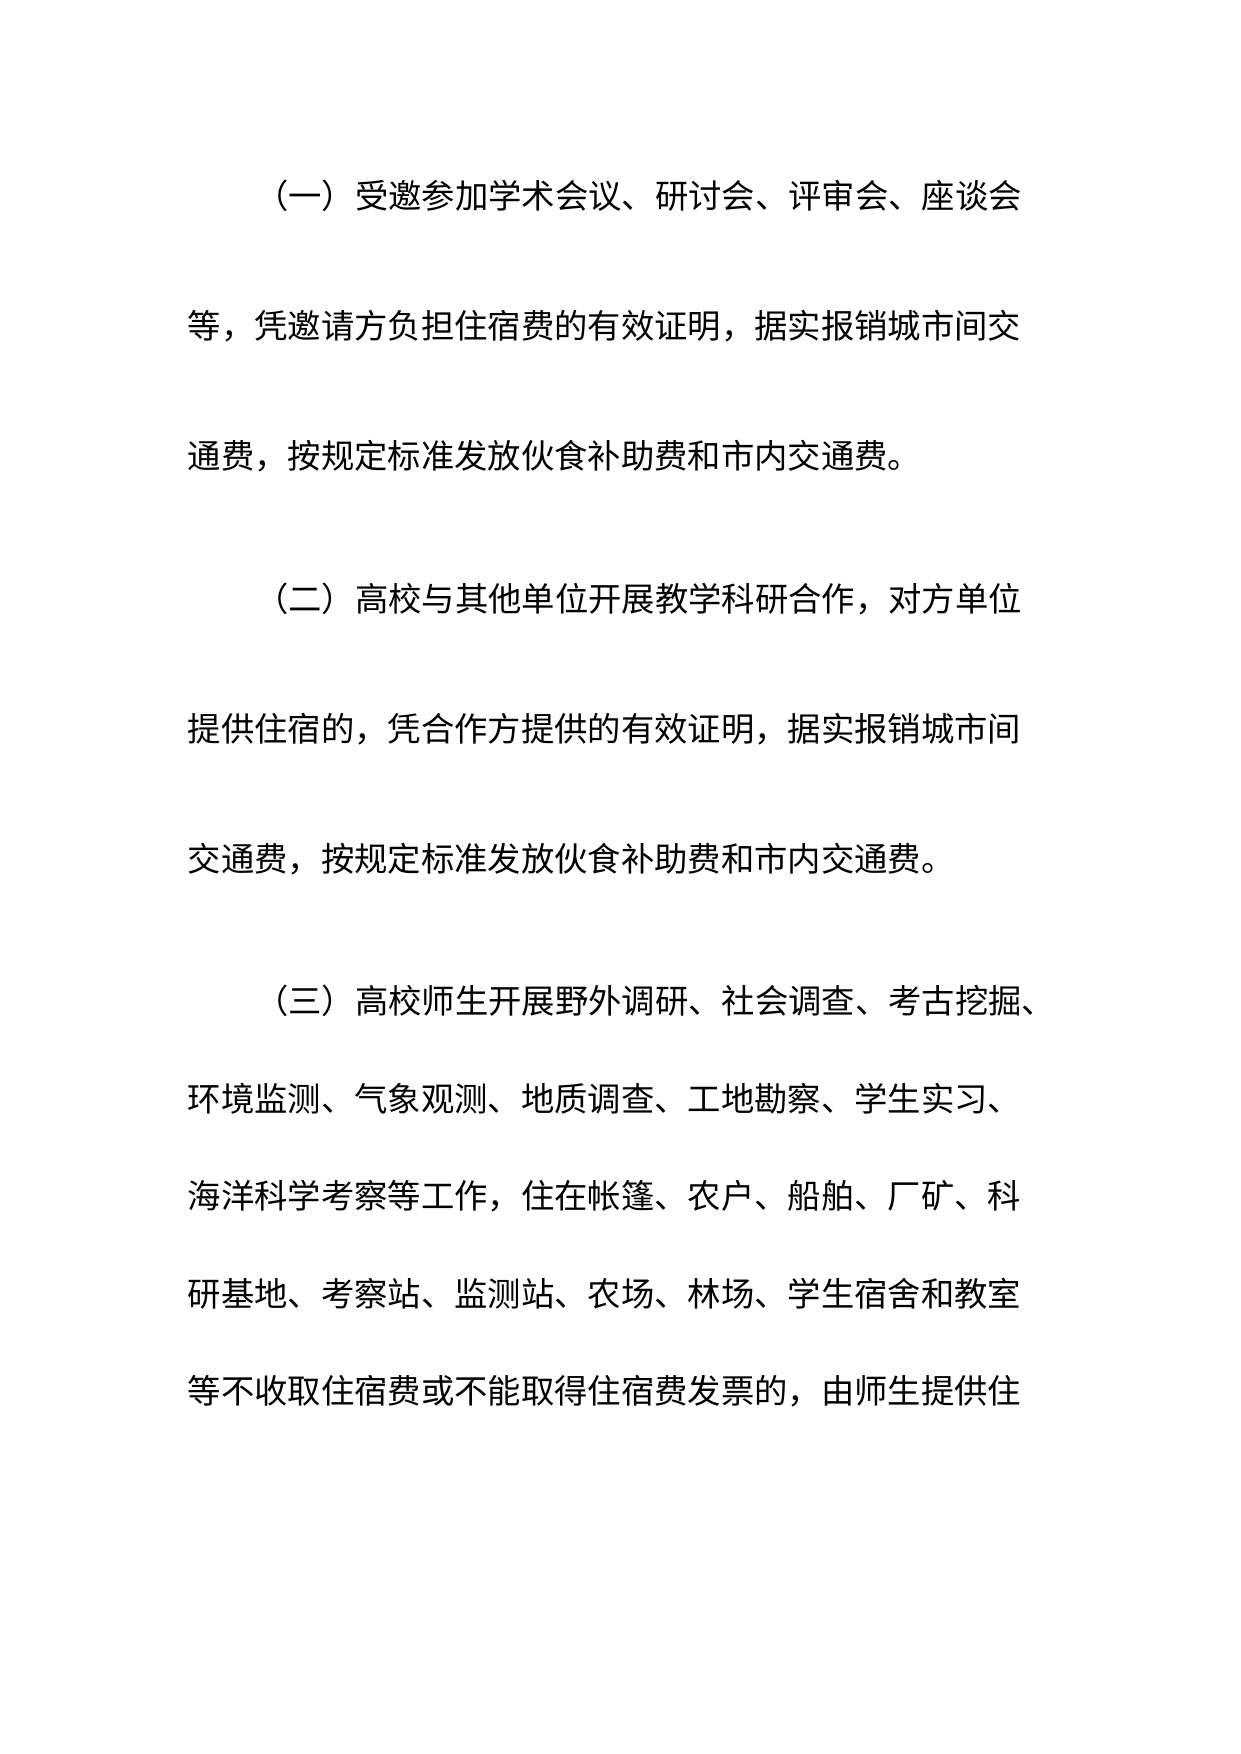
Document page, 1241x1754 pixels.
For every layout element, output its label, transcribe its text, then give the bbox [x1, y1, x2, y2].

text （二）高校与其他单位开展教学科研合作，对方单位提供住宿的，凭合作方提供的有效证明，据实报销城市间交通费，按规定标准发放伙食补助费和市内交通费。 [187, 564, 1053, 889]
text （一）受邀参加学术会议、研讨会、评审会、座谈会等，凭邀请方负担住宿费的有效证明，据实报销城市间交通费，按规定标准发放伙食补助费和市内交通费。 [187, 162, 1053, 487]
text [187, 967, 1053, 1422]
